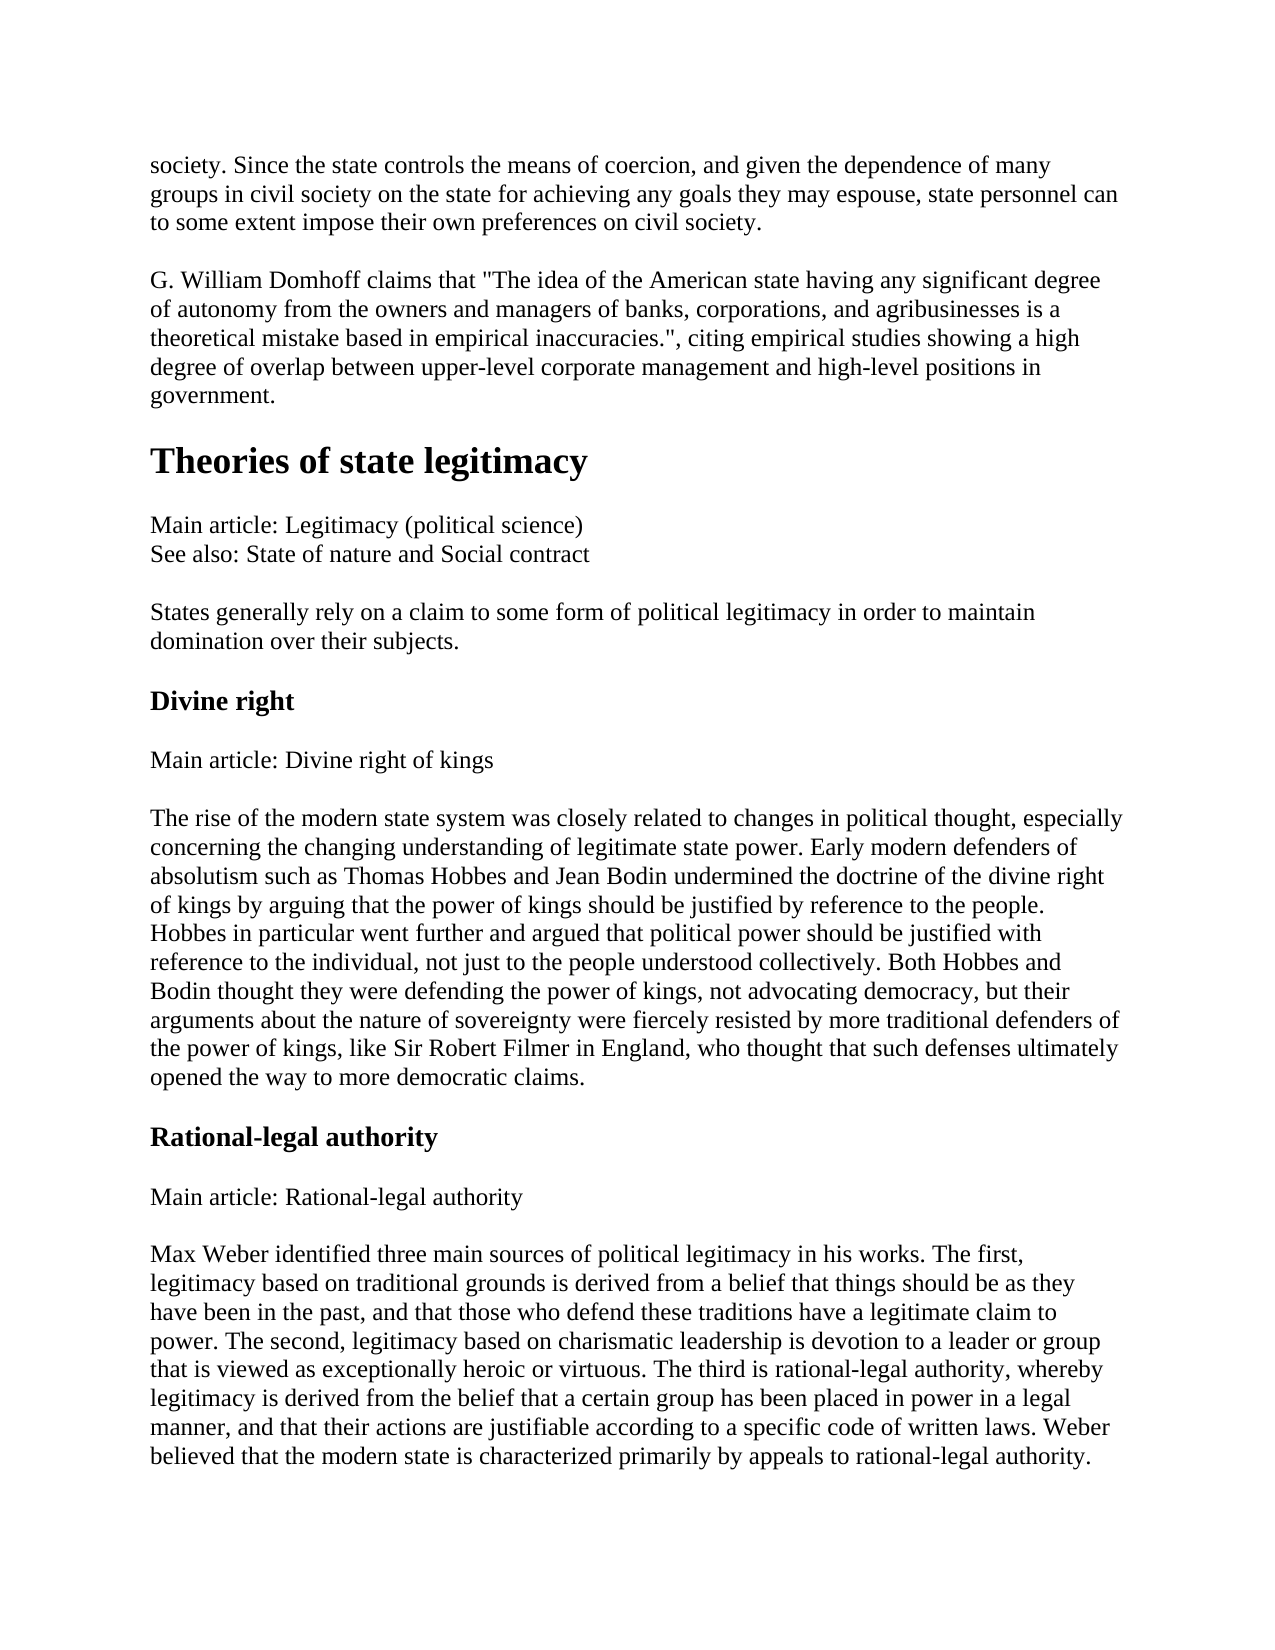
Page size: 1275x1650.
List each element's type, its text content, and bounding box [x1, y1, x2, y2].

text States generally rely on a claim to some form of political legitimacy in order to maintain domination over their subjects. [150, 597, 1125, 655]
text Max Weber identified three main sources of political legitimacy in his works. The first, legitimacy based on traditional grounds is derived from a belief that things should be as they have been in the past, and that those who defend these traditions have a legitimate claim to power. The second, legitimacy based on charismatic leadership is devotion to a leader or group that is viewed as exceptionally heroic or virtuous. The third is rational-legal authority, whereby legitimacy is derived from the belief that a certain group has been placed in power in a legal manner, and that their actions are justifiable according to a specific code of written laws. Weber believed that the modern state is characterized primarily by appeals to rational-legal authority. [150, 1239, 1125, 1469]
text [150, 150, 1125, 236]
text See also: State of nature and Social contract [150, 539, 1125, 568]
text Divine right [150, 684, 1125, 716]
text G. William Domhoff claims that "The idea of the American state having any significant degree of autonomy from the owners and managers of banks, corporations, and agribusinesses is a theoretical mistake based in empirical inaccuracies.", citing empirical studies showing a high degree of overlap between upper-level corporate management and high-level positions in government. [150, 265, 1125, 409]
text The rise of the modern state system was closely related to changes in political thought, especially concerning the changing understanding of legitimate state power. Early modern defenders of absolutism such as Thomas Hobbes and Jean Bodin undermined the doctrine of the divine right of kings by arguing that the power of kings should be justified by reference to the people. Hobbes in particular went further and argued that political power should be justified with reference to the individual, not just to the people understood collectively. Both Hobbes and Bodin thought they were defending the power of kings, not advocating democracy, but their arguments about the nature of sovereignty were fiercely resisted by more traditional defenders of the power of kings, like Sir Robert Filmer in England, who thought that such defenses ultimately opened the way to more democratic claims. [150, 803, 1125, 1091]
text Main article: Divine right of kings [150, 746, 1125, 774]
text Main article: Rational-legal authority [150, 1182, 1125, 1210]
text Main article: Legitimacy (political science) [150, 511, 1125, 539]
text Rational-legal authority [150, 1120, 1125, 1152]
text Theories of state legitimacy [150, 438, 1125, 481]
